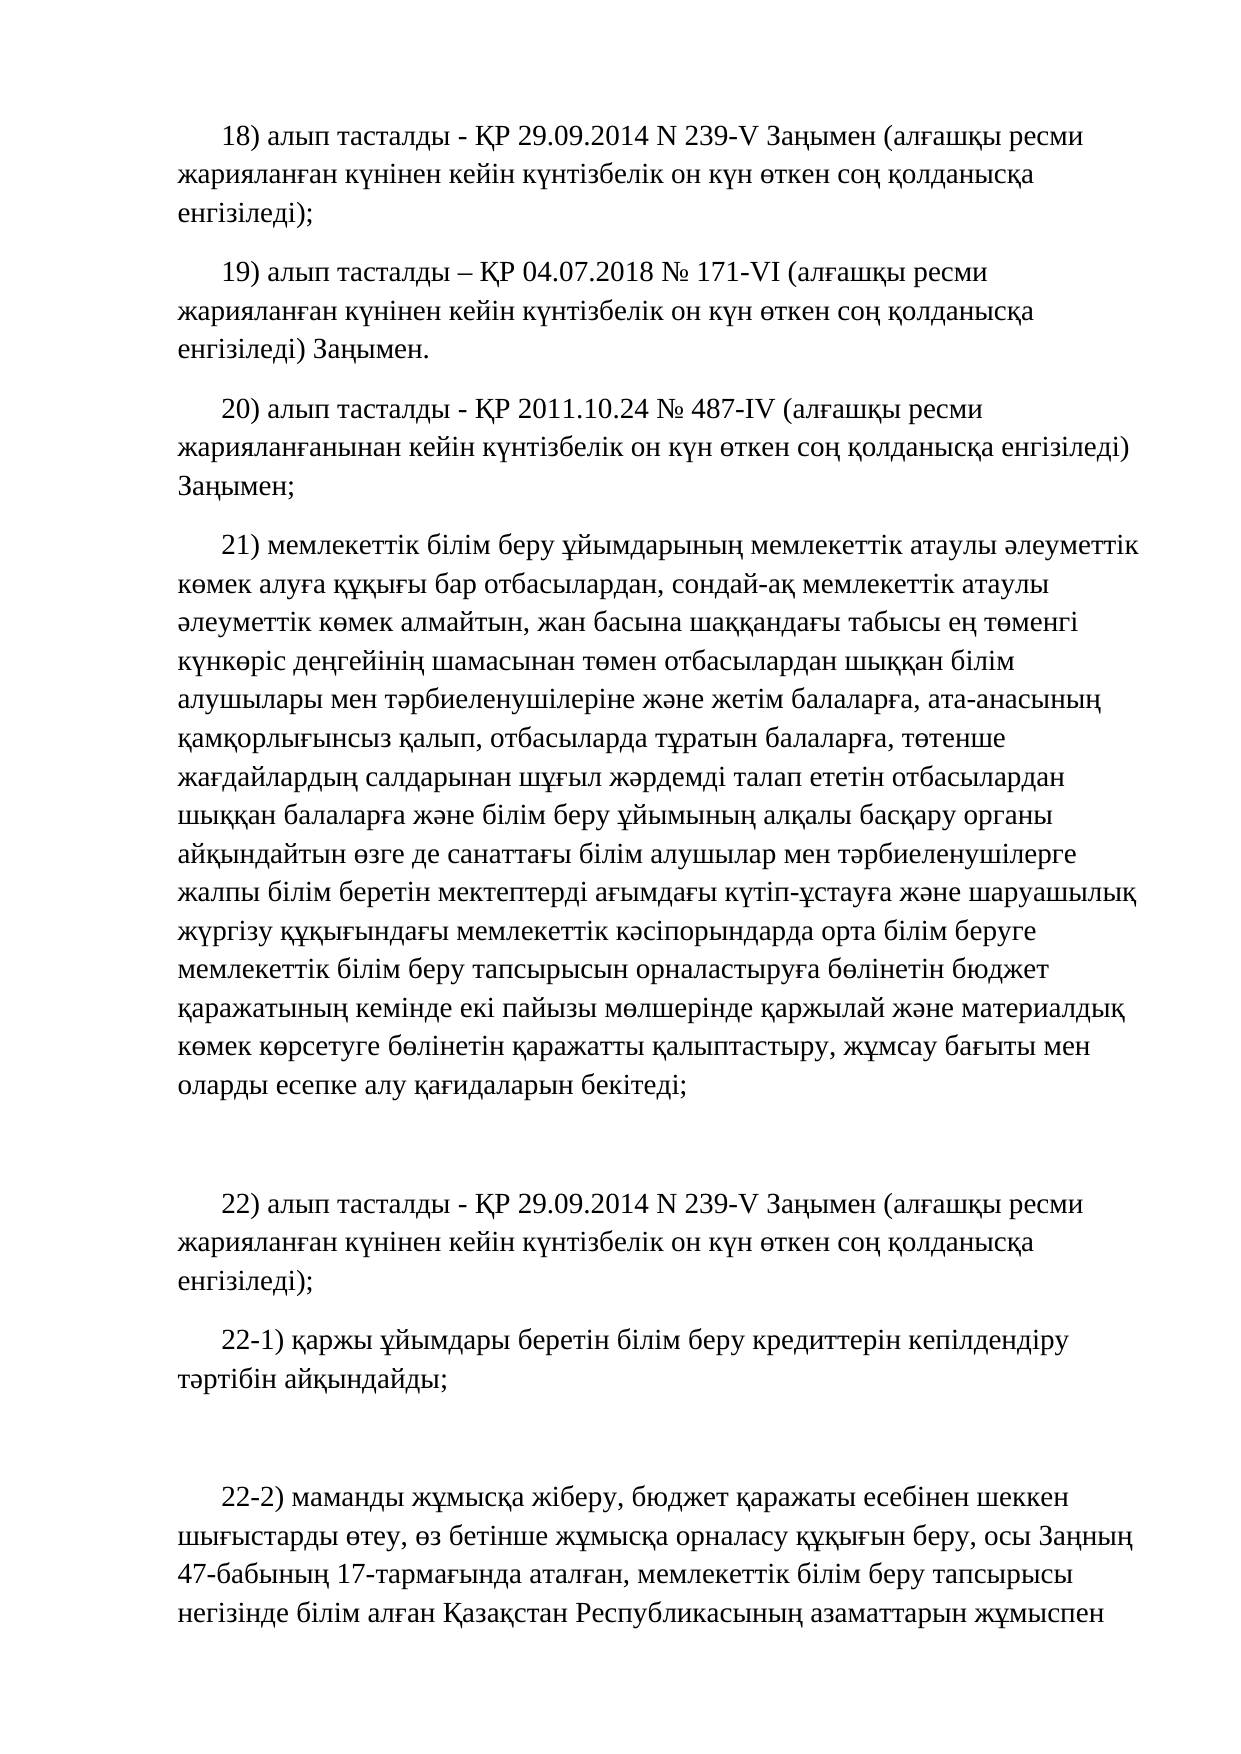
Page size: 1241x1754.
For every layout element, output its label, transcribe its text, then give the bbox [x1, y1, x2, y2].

text 22-1) қаржы ұйымдары беретін білім беру кредиттерін кепілдендіру тәртібін айқындайды; [177, 1322, 1152, 1394]
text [177, 1479, 1152, 1629]
text 18) алып тасталды - ҚР 29.09.2014 N 239-V Заңымен (алғашқы ресми жарияланған күнінен кейiн күнтiзбелiк он күн өткен соң қолданысқа енгiзiледi); [177, 118, 1152, 229]
text 21) мемлекеттік білім беру ұйымдарының мемлекеттік атаулы әлеуметтік көмек алуға құқығы бар отбасылардан, сондай-ақ мемлекеттік атаулы әлеуметтік көмек алмайтын, жан басына шаққандағы табысы ең төменгі күнкөріс деңгейінің шамасынан төмен отбасылардан шыққан білім алушылары мен тәрбиеленушілеріне және жетім балаларға, ата-анасының қамқорлығынсыз қалып, отбасыларда тұратын балаларға, төтенше жағдайлардың салдарынан шұғыл жәрдемді талап ететін отбасылардан шыққан балаларға және білім беру ұйымының алқалы басқару органы айқындайтын өзге де санаттағы білім алушылар мен тәрбиеленушілерге жалпы білім беретін мектептерді ағымдағы күтіп-ұстауға және шаруашылық жүргізу құқығындағы мемлекеттік кәсіпорындарда орта білім беруге мемлекеттік білім беру тапсырысын орналастыруға бөлінетін бюджет қаражатының кемінде екі пайызы мөлшерінде қаржылай және материалдық көмек көрсетуге бөлінетін қаражатты қалыптастыру, жұмсау бағыты мен оларды есепке алу қағидаларын бекітеді; [177, 527, 1152, 1101]
text 20) алып тасталды - ҚР 2011.10.24 № 487-ІV (алғашқы ресми жарияланғанынан кейін күнтiзбелiк он күн өткен соң қолданысқа енгiзiледi) Заңымен; [177, 391, 1152, 502]
text 22) алып тасталды - ҚР 29.09.2014 N 239-V Заңымен (алғашқы ресми жарияланған күнінен кейiн күнтiзбелiк он күн өткен соң қолданысқа енгiзiледi); [177, 1186, 1152, 1296]
text 19) алып тасталды – ҚР 04.07.2018 № 171-VІ (алғашқы ресми жарияланған күнінен кейін күнтізбелік он күн өткен соң қолданысқа енгізіледі) Заңымен. [177, 254, 1152, 365]
